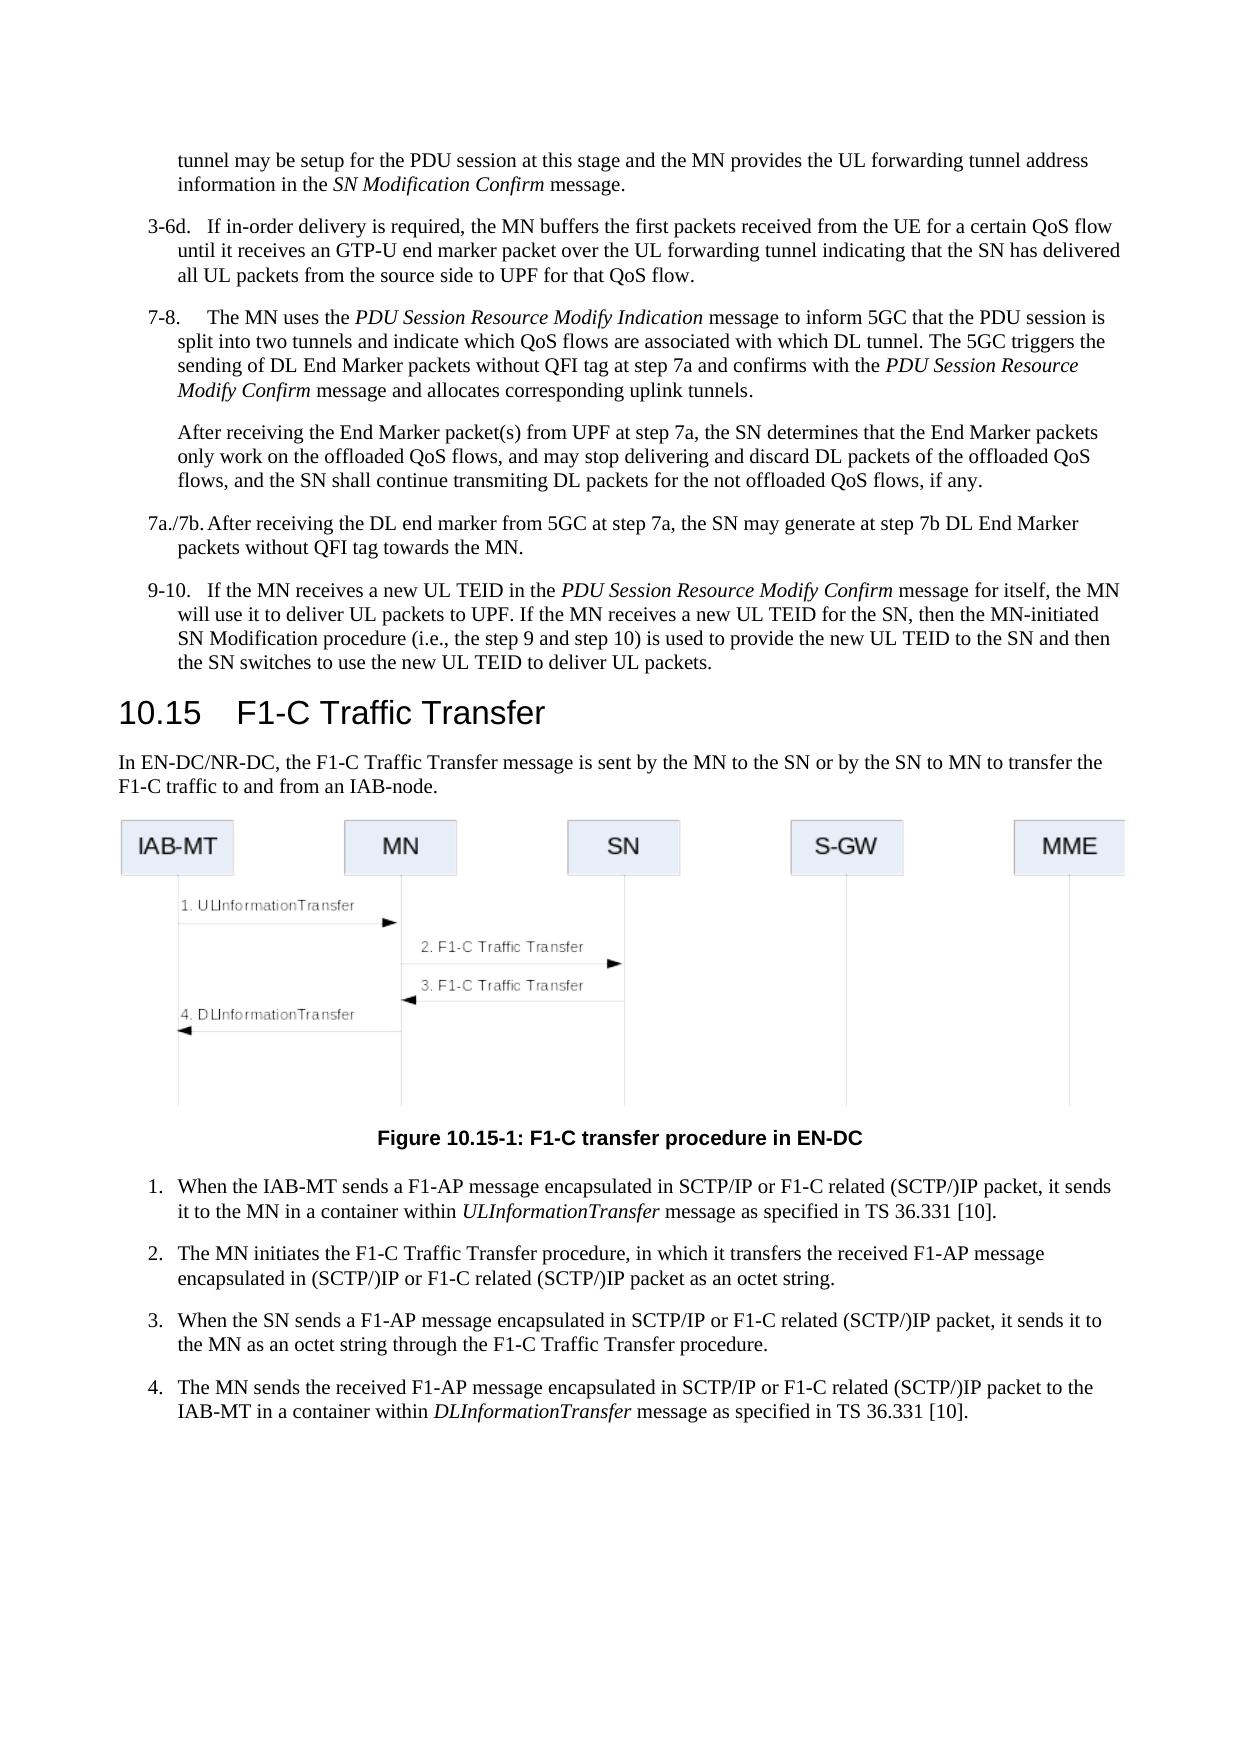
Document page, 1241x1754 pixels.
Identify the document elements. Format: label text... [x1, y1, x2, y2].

text 7-8. The MN uses the PDU Session Resource Modify Indication message to inform 5GC that the PDU session is split into two tunnels and indicate which QoS flows are associated with which DL tunnel. The 5GC triggers the sending of DL End Marker packets without QFI tag at step 7a and confirms with the PDU Session Resource Modify Confirm message and allocates corresponding uplink tunnels. [148, 305, 1122, 402]
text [148, 147, 1122, 196]
text 4. The MN sends the received F1-AP message encapsulated in SCTP/IP or F1-C related (SCTP/)IP packet to the IAB-MT in a container within DLInformationTransfer message as specified in TS 36.331 [10]. [148, 1375, 1122, 1423]
text In EN-DC/NR-DC, the F1-C Traffic Transfer message is sent by the MN to the SN or by the SN to MN to transfer the F1-C traffic to and from an IAB-node. [118, 750, 1122, 798]
text 7a./7b. After receiving the DL end marker from 5GC at step 7a, the SN may generate at step 7b DL End Marker packets without QFI tag towards the MN. [148, 511, 1122, 559]
text After receiving the End Marker packet(s) from UPF at step 7a, the SN determines that the End Marker packets only work on the offloaded QoS flows, and may stop delivering and discard DL packets of the offloaded QoS flows, and the SN shall continue transmiting DL packets for the not offloaded QoS flows, if any. [177, 420, 1122, 492]
text 1. When the IAB-MT sends a F1-AP message encapsulated in SCTP/IP or F1-C related (SCTP/)IP packet, it sends it to the MN in a container within ULInformationTransfer message as specified in TS 36.331 [10]. [148, 1174, 1122, 1223]
text 3-6d. If in-order delivery is required, the MN buffers the first packets received from the UE for a certain QoS flow until it receives an GTP-U end marker packet over the UL forwarding tunnel indicating that the SN has delivered all UL packets from the source side to UPF for that QoS flow. [148, 214, 1122, 287]
text 2. The MN initiates the F1-C Traffic Transfer procedure, in which it transfers the received F1-AP message encapsulated in (SCTP/)IP or F1-C related (SCTP/)IP packet as an octet string. [148, 1241, 1122, 1289]
text 9-10. If the MN receives a new UL TEID in the PDU Session Resource Modify Confirm message for itself, the MN will use it to deliver UL packets to UPF. If the MN receives a new UL TEID for the SN, then the MN-initiated SN Modification procedure (i.e., the step 9 and step 10) is used to provide the new UL TEID to the SN and then the SN switches to use the new UL TEID to deliver UL packets. [148, 578, 1122, 674]
text 3. When the SN sends a F1-AP message encapsulated in SCTP/IP or F1-C related (SCTP/)IP packet, it sends it to the MN as an octet string through the F1-C Traffic Transfer procedure. [148, 1308, 1122, 1356]
subtitle 10.15 F1-C Traffic Transfer [118, 693, 1122, 732]
text Figure 10.15-1: F1-C transfer procedure in EN-DC [118, 1126, 1122, 1149]
